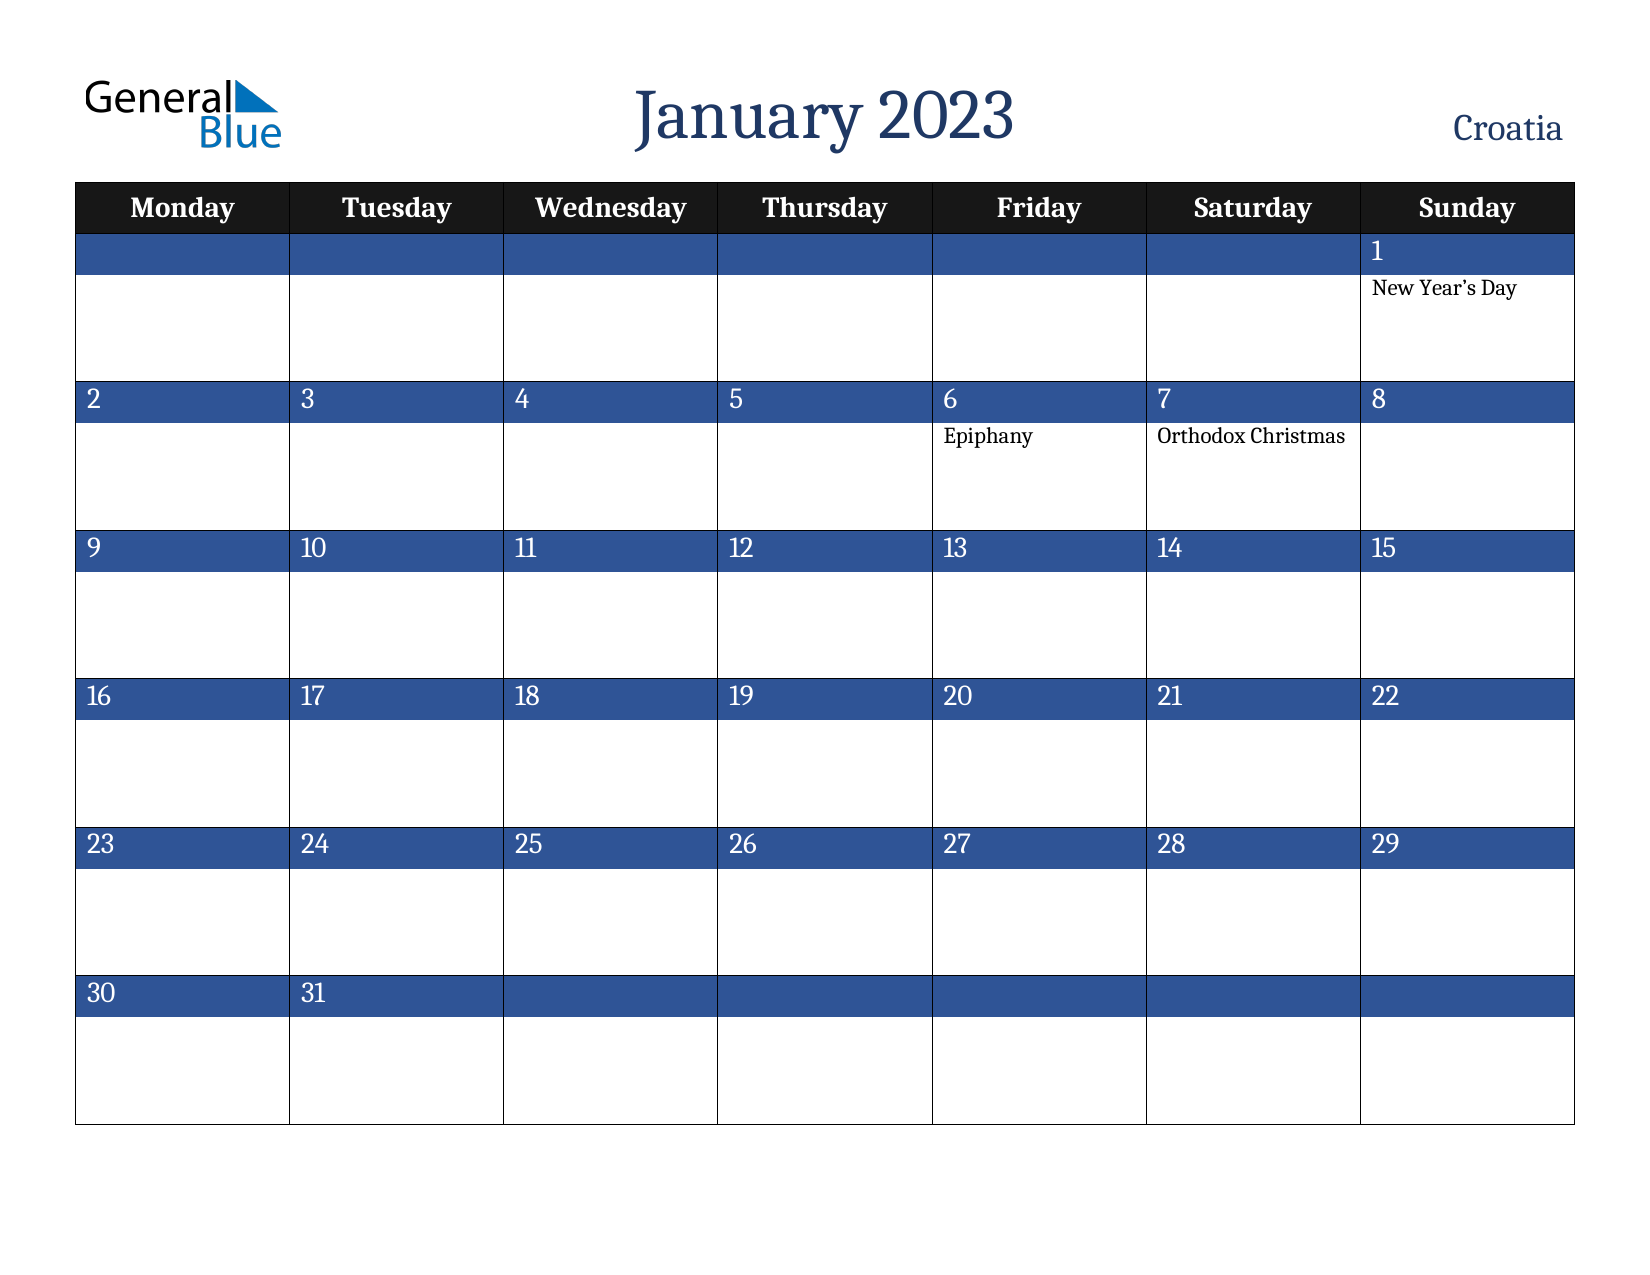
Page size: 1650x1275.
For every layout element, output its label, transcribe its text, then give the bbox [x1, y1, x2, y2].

table_cell Saturday [1147, 183, 1360, 233]
table_cell 11 [504, 531, 717, 572]
table_cell [1147, 976, 1360, 1017]
table_cell [504, 976, 717, 1017]
table_cell [933, 869, 1146, 975]
table_cell 16 [76, 679, 289, 720]
table_cell [76, 720, 289, 827]
table_cell 15 [1361, 531, 1574, 572]
table_cell [76, 275, 289, 381]
table_cell 28 [1147, 828, 1360, 869]
table_cell 12 [718, 531, 932, 572]
table_cell 31 [290, 976, 503, 1017]
table_cell [1147, 1017, 1360, 1123]
table_cell 14 [1147, 531, 1360, 572]
table_cell [504, 423, 717, 530]
table_cell 29 [1361, 828, 1574, 869]
table_cell 25 [504, 828, 717, 869]
table_cell 24 [290, 828, 503, 869]
table_cell New Year’s Day [1361, 275, 1574, 381]
table_cell Orthodox Christmas [1147, 423, 1360, 530]
table_cell 7 [1147, 382, 1360, 423]
picture [86, 80, 281, 148]
table_cell 6 [933, 382, 1146, 423]
table_cell [504, 1017, 717, 1123]
table_cell [718, 1017, 932, 1123]
table_header [76, 75, 503, 182]
table_cell [1147, 720, 1360, 827]
table_cell [1361, 976, 1574, 1017]
table_cell 4 [504, 382, 717, 423]
table_cell 19 [718, 679, 932, 720]
table_cell 5 [718, 382, 932, 423]
table_cell [718, 423, 932, 530]
table_cell 30 [76, 976, 289, 1017]
table_cell [718, 720, 932, 827]
table_cell [1361, 720, 1574, 827]
table_cell [1147, 275, 1360, 381]
table_cell 27 [933, 828, 1146, 869]
table_cell 9 [76, 531, 289, 572]
table_cell [290, 572, 503, 678]
table_cell [718, 234, 932, 275]
table_cell 2 [76, 382, 289, 423]
table_cell [290, 275, 503, 381]
table_cell [1361, 869, 1574, 975]
table_cell 1 [1361, 234, 1574, 275]
table_cell Tuesday [290, 183, 503, 233]
table_cell [718, 869, 932, 975]
table_cell 3 [290, 382, 503, 423]
table_cell [933, 275, 1146, 381]
table_cell [504, 275, 717, 381]
table_cell 17 [290, 679, 503, 720]
table_cell [1361, 423, 1574, 530]
table_cell [718, 572, 932, 678]
table_cell [1361, 572, 1574, 678]
table_cell [290, 869, 503, 975]
table_cell [718, 275, 932, 381]
table_cell [290, 720, 503, 827]
table_cell [76, 423, 289, 530]
table_cell [933, 234, 1146, 275]
table_cell [290, 423, 503, 530]
table_cell 10 [290, 531, 503, 572]
table_cell [76, 869, 289, 975]
table_cell Thursday [718, 183, 932, 233]
table_cell [1361, 1017, 1574, 1123]
table_cell 18 [504, 679, 717, 720]
table_cell [933, 976, 1146, 1017]
table_cell [504, 720, 717, 827]
table_cell 13 [933, 531, 1146, 572]
table_cell [718, 976, 932, 1017]
table_cell 26 [718, 828, 932, 869]
table_cell [1147, 572, 1360, 678]
table_cell [76, 234, 289, 275]
table_cell Sunday [1361, 183, 1574, 233]
table_cell [290, 234, 503, 275]
table_cell Wednesday [504, 183, 717, 233]
table_cell [504, 869, 717, 975]
table_cell 20 [933, 679, 1146, 720]
table_cell 21 [1147, 679, 1360, 720]
table_cell [933, 720, 1146, 827]
table_cell 23 [76, 828, 289, 869]
table_cell [504, 234, 717, 275]
table_cell [504, 572, 717, 678]
table_header January 2023 [504, 75, 1146, 182]
table_cell 22 [1361, 679, 1574, 720]
table_cell [933, 1017, 1146, 1123]
table_cell [76, 1017, 289, 1123]
table_header Croatia [1146, 75, 1574, 182]
table_cell Epiphany [933, 423, 1146, 530]
table_cell Friday [933, 183, 1146, 233]
table_cell Monday [76, 183, 289, 233]
table_cell [290, 1017, 503, 1123]
table_cell [1147, 869, 1360, 975]
table_cell 8 [1361, 382, 1574, 423]
table_cell [76, 572, 289, 678]
table_cell [933, 572, 1146, 678]
table_cell [1147, 234, 1360, 275]
